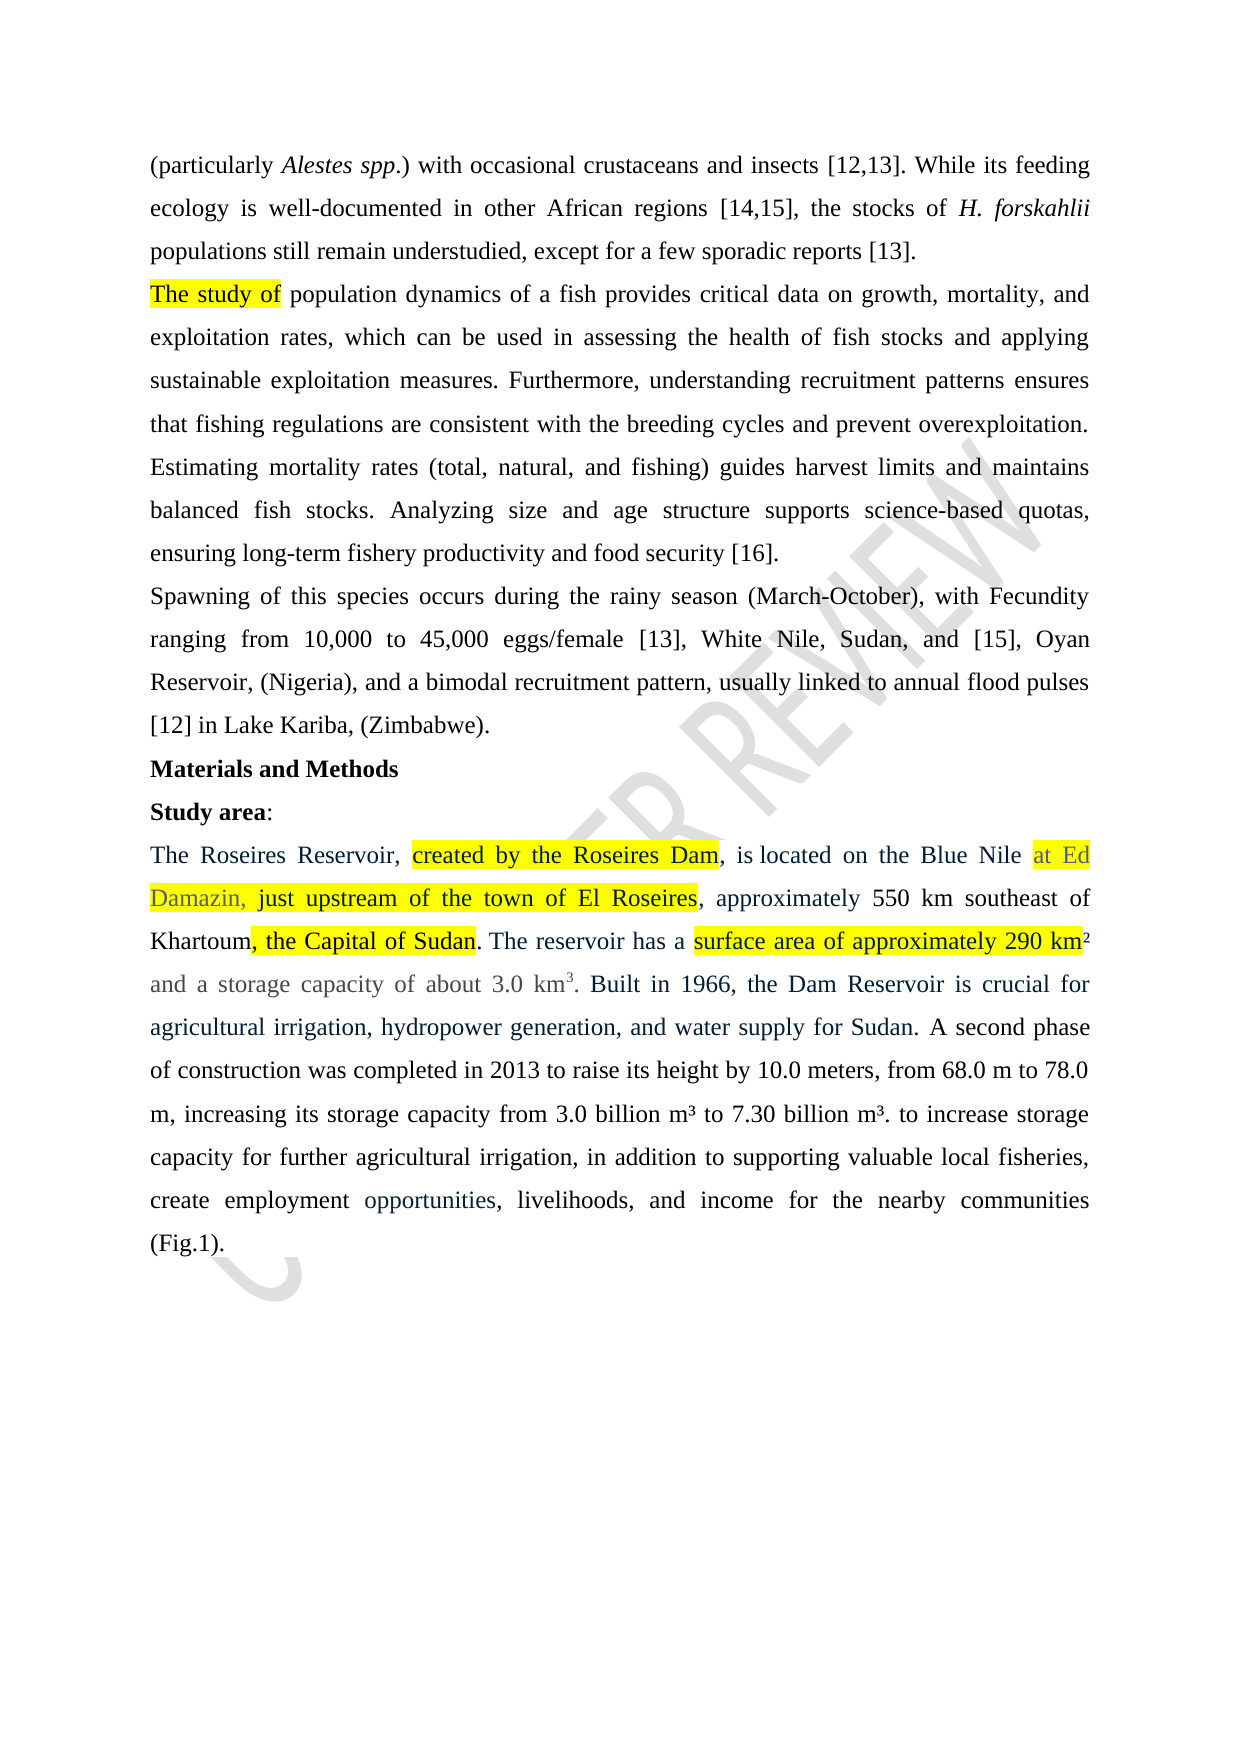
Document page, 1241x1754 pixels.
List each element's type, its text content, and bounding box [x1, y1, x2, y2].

text The study of population dynamics of a fish provides critical data on growth, mortality, and exploitation rates, which can be used in assessing the health of fish stocks and applying sustainable exploitation measures. Furthermore, understanding recruitment patterns ensures that fishing regulations are consistent with the breeding cycles and prevent overexploitation. Estimating mortality rates (total, natural, and fishing) guides harvest limits and maintains balanced fish stocks. Analyzing size and age structure supports science-based quotas, ensuring long-term fishery productivity and food security [16]. [150, 279, 1090, 567]
text Study area: [150, 797, 1090, 826]
text Spawning of this species occurs during the rainy season (March-October), with Fecundity ranging from 10,000 to 45,000 eggs/female [13], White Nile, Sudan, and [15], Oyan Reservoir, (Nigeria), and a bimodal recruitment pattern, usually linked to annual flood pulses [12] in Lake Kariba, (Zimbabwe). [150, 581, 1090, 739]
text Materials and Methods [150, 754, 1090, 782]
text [150, 150, 1090, 265]
text The Roseires Reservoir, created by the Roseires Dam, is located on the Blue Nile at Ed Damazin, just upstream of the town of El Roseires, approximately 550 km southeast of Khartoum, the Capital of Sudan. The reservoir has a surface area of approximately 290 km² and a storage capacity of about 3.0 km3. Built in 1966, the Dam Reservoir is crucial for agricultural irrigation, hydropower generation, and water supply for Sudan. A second phase of construction was completed in 2013 to raise its height by 10.0 meters, from 68.0 m to 78.0 m, increasing its storage capacity from 3.0 billion m³ to 7.30 billion m³. to increase storage capacity for further agricultural irrigation, in addition to supporting valuable local fisheries, create employment opportunities, livelihoods, and income for the nearby communities (Fig.1). [150, 840, 1090, 1257]
